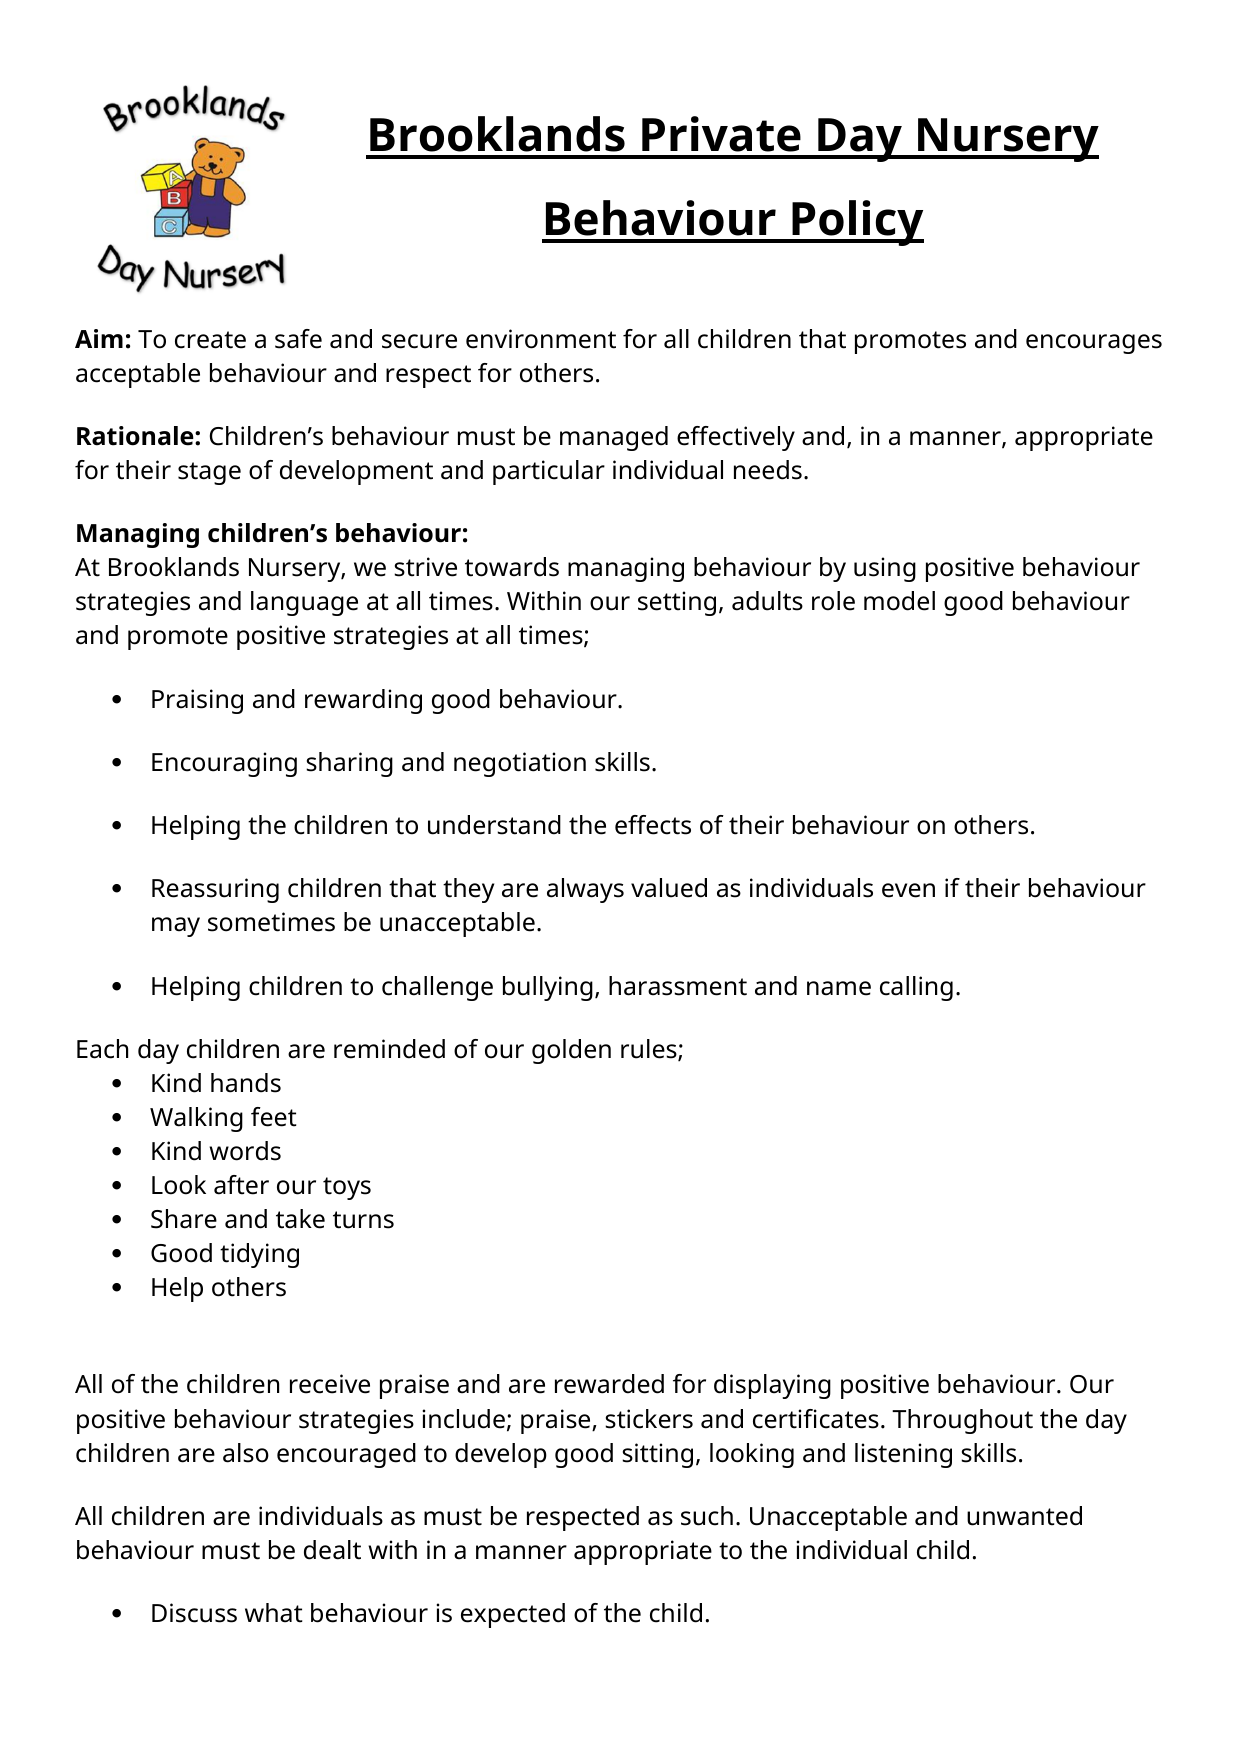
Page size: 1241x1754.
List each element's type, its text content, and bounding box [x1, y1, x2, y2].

text All of the children receive praise and are rewarded for displaying positive behaviour. Our positive behaviour strategies include; praise, stickers and certificates. Throughout the day children are also encouraged to develop good sitting, looking and listening skills. [75, 1367, 1165, 1469]
list Praising and rewarding good behaviour. [112, 681, 1165, 715]
text At Brooklands Nursery, we strive towards managing behaviour by using positive behaviour strategies and language at all times. Within our setting, adults role model good behaviour and promote positive strategies at all times; [75, 550, 1165, 652]
list Help others [112, 1270, 1165, 1304]
list Discuss what behaviour is expected of the child. [112, 1596, 1165, 1630]
list Reassuring children that they are always valued as individuals even if their behaviour may sometimes be unacceptable. [112, 871, 1165, 939]
list Good tidying [112, 1236, 1165, 1270]
picture [75, 75, 336, 323]
text Each day children are reminded of our golden rules; [75, 1031, 1165, 1066]
list Helping children to challenge bullying, harassment and name calling. [112, 968, 1165, 1002]
list Helping the children to understand the effects of their behaviour on others. [112, 808, 1165, 842]
text Rationale: Children’s behaviour must be managed effectively and, in a manner, appropriate for their stage of development and particular individual needs. [75, 418, 1165, 487]
list Look after our toys [112, 1168, 1165, 1202]
text Aim: To create a safe and secure environment for all children that promotes and encourages acceptable behaviour and respect for others. [75, 321, 1165, 389]
list Encouraging sharing and negotiation skills. [112, 744, 1165, 778]
text All children are individuals as must be respected as such. Unacceptable and unwanted behaviour must be dealt with in a manner appropriate to the individual child. [75, 1498, 1165, 1567]
list Walking feet [112, 1099, 1165, 1134]
text Managing children’s behaviour: [75, 516, 1165, 550]
list Share and take turns [112, 1202, 1165, 1236]
list Kind hands [112, 1066, 1165, 1099]
list Kind words [112, 1134, 1165, 1168]
